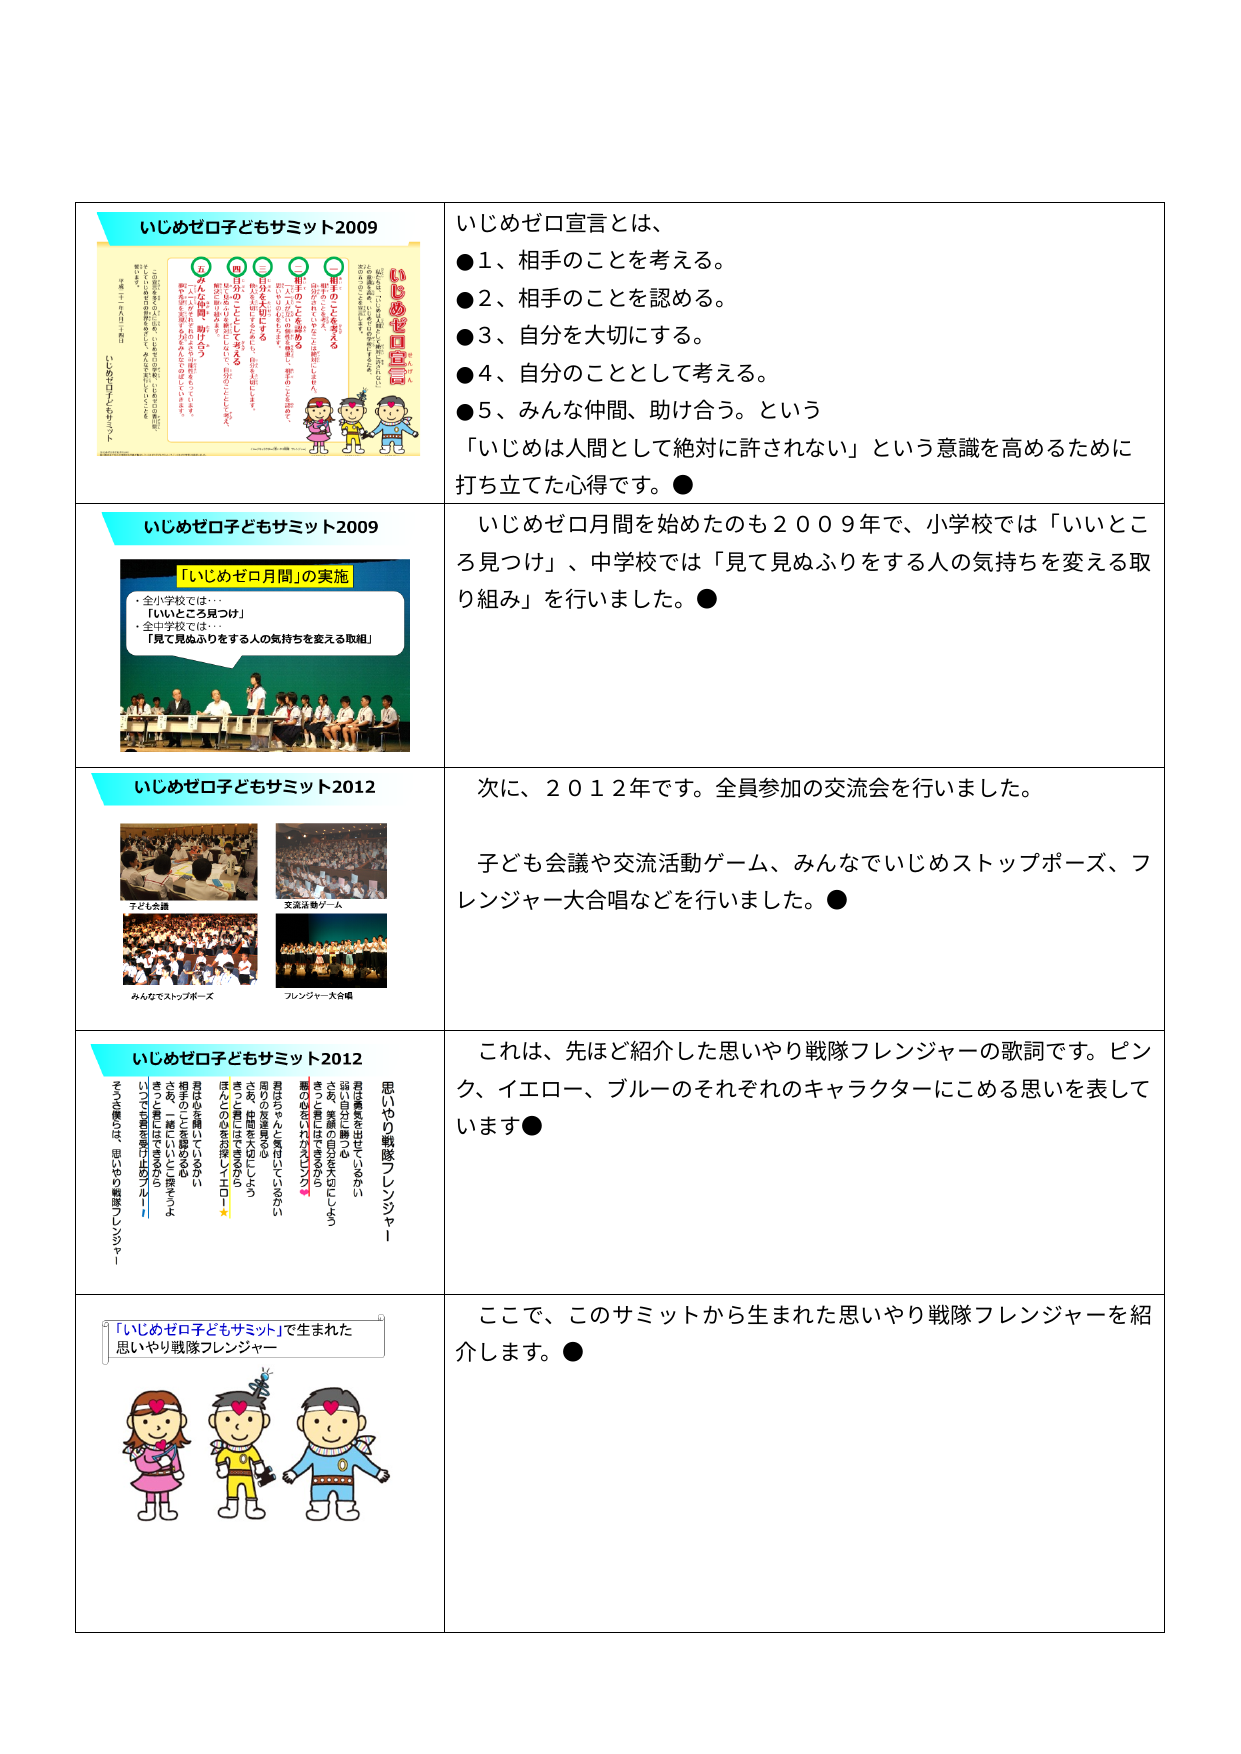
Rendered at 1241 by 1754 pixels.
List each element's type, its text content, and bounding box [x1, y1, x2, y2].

table_cell 次に、２０１２年です。全員参加の交流会を行いました。 子ども会議や交流活動ゲーム、みんなでいじめストップポーズ、フレンジャー大合唱などを行いました。● [445, 768, 1164, 1030]
picture [96, 212, 421, 456]
picture [101, 512, 421, 752]
table_cell [76, 1031, 444, 1294]
table_cell [76, 504, 444, 767]
table_header [76, 203, 444, 503]
table_cell [76, 768, 444, 1030]
picture [87, 1302, 419, 1551]
picture [90, 1044, 404, 1279]
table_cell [445, 1295, 1164, 1632]
picture [90, 773, 419, 1020]
table_header いじめゼロ宣言とは、 ●１、相手のことを考える。 ●２、相手のことを認める。 ●３、自分を大切にする。 ●４、自分のこととして考える。 ●５、みんな仲間、助け合う。という 「いじめは人間として絶対に許されない」という意識を高めるために 打ち立てた心得です。● [445, 203, 1164, 503]
table_cell いじめゼロ月間を始めたのも２００９年で、小学校では「いいところ見つけ」、中学校では「見て見ぬふりをする人の気持ちを変える取り組み」を行いました。● [445, 504, 1164, 767]
table_cell これは、先ほど紹介した思いやり戦隊フレンジャーの歌詞です。ピンク、イエロー、ブルーのそれぞれのキャラクターにこめる思いを表しています● [445, 1031, 1164, 1294]
table_cell [76, 1295, 444, 1632]
